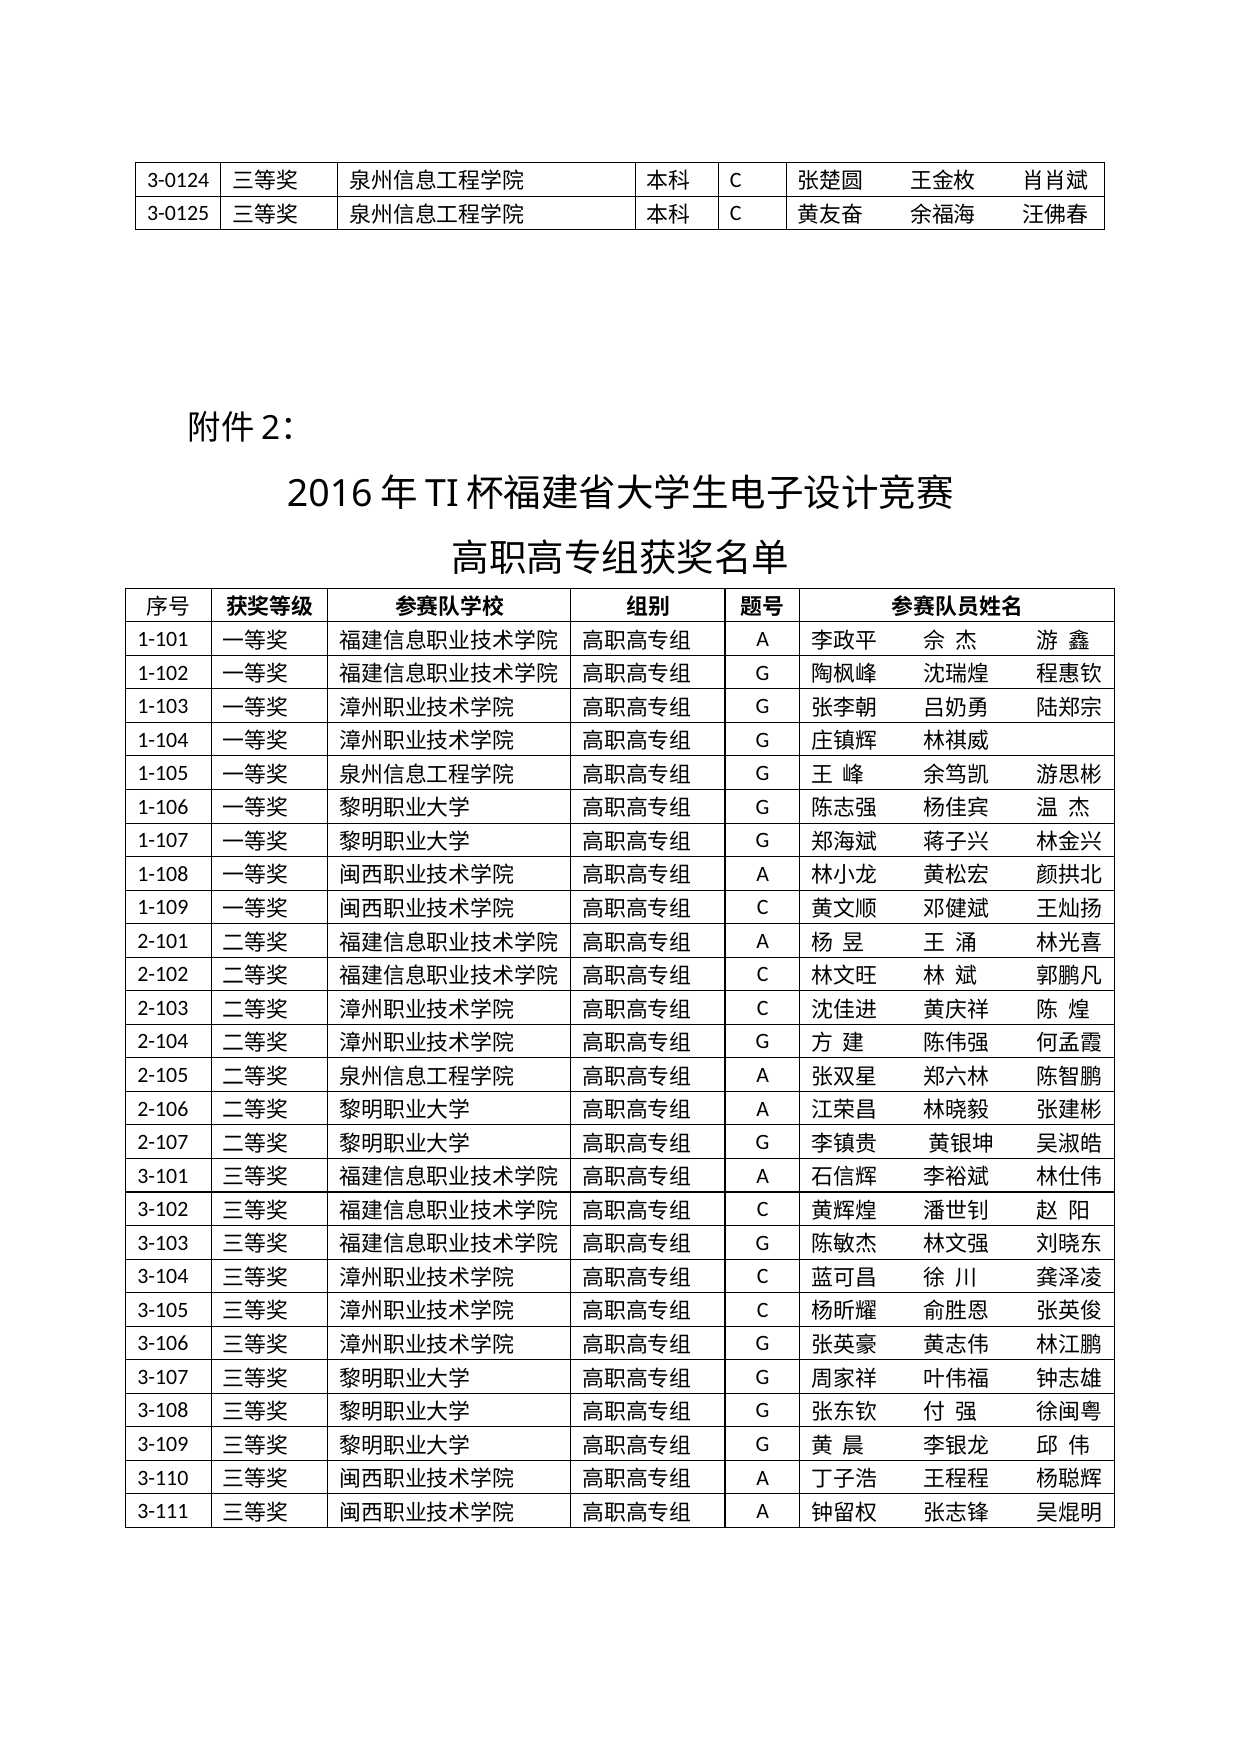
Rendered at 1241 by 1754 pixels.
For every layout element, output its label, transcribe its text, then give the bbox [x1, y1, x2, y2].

table_cell 漳州职业技术学院 [328, 723, 570, 755]
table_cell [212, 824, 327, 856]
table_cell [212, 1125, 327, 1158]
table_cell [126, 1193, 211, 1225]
table_cell 陶枫峰 [800, 656, 912, 688]
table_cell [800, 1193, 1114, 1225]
table_cell 林祺威 [912, 723, 1025, 755]
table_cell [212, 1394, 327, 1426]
table_cell 张李朝 [800, 689, 912, 722]
table_header 参赛队学校 [328, 589, 570, 621]
table_cell 高职高专组 [571, 656, 724, 688]
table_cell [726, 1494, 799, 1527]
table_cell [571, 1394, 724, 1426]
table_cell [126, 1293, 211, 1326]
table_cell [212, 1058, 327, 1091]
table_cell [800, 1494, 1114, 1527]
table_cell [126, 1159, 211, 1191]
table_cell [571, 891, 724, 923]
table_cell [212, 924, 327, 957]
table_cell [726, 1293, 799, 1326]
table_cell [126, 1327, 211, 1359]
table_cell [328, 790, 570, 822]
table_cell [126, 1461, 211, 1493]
table_cell 高职高专组 [571, 723, 724, 755]
table_cell 福建信息职业技术学院 [328, 622, 570, 655]
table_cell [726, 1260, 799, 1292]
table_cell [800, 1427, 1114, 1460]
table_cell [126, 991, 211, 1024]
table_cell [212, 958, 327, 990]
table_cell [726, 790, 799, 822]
table_cell 一等奖 [212, 622, 327, 655]
table_cell 程惠钦 [1025, 656, 1114, 688]
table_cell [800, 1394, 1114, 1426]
table_cell G [726, 689, 799, 722]
table_cell 一等奖 [212, 723, 327, 755]
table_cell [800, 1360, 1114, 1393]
table_header 序号 [126, 589, 211, 621]
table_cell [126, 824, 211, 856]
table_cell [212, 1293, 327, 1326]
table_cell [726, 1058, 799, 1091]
table_cell 1-102 [126, 656, 211, 688]
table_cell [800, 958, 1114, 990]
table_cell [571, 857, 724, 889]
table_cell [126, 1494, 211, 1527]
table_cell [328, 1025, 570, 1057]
table_cell 3-0124 [136, 163, 220, 196]
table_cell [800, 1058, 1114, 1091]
table_cell G [726, 756, 799, 789]
text 附件2： [187, 393, 1053, 458]
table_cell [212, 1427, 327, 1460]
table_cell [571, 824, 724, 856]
table_cell 余福海 [899, 197, 1011, 229]
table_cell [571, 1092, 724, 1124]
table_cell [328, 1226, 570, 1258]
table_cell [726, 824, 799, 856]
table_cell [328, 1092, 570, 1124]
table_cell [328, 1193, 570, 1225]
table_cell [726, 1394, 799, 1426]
table_cell 黄友奋 [787, 197, 899, 229]
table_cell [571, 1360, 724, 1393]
table_cell A [726, 622, 799, 655]
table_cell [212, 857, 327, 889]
table_cell 3-0125 [136, 197, 220, 229]
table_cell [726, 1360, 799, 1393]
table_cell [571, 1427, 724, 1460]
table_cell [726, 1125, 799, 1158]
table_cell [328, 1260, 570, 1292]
table_cell 1-104 [126, 723, 211, 755]
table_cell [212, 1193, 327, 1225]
table_cell G [726, 723, 799, 755]
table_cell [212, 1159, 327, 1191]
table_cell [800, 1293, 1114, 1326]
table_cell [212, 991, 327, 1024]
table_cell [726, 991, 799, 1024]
table_header 参赛队员姓名 [800, 589, 1114, 621]
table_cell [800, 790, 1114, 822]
table_cell 汪佛春 [1011, 197, 1104, 229]
table_cell [1025, 723, 1114, 755]
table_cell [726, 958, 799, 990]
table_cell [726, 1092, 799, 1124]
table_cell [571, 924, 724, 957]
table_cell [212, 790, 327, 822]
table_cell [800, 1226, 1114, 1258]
text 高职高专组获奖名单 [187, 523, 1053, 588]
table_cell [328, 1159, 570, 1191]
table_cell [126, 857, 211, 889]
table_cell 庄镇辉 [800, 723, 912, 755]
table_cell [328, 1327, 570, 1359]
table_cell 一等奖 [212, 689, 327, 722]
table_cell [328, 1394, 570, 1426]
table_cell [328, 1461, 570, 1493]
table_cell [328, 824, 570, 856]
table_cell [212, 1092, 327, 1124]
table_cell 一等奖 [212, 656, 327, 688]
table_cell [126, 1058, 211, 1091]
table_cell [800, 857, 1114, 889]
table_cell G [726, 656, 799, 688]
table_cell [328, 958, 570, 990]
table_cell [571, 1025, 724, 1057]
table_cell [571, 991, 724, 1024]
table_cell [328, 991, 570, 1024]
table_cell 泉州信息工程学院 [338, 163, 635, 196]
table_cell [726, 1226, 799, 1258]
table_cell 肖肖斌 [1011, 163, 1104, 196]
table_cell 高职高专组 [571, 622, 724, 655]
table_cell 本科 [636, 163, 718, 196]
table_cell 本科 [636, 197, 718, 229]
table_cell 吕奶勇 [912, 689, 1025, 722]
table_cell 佘 杰 [912, 622, 1025, 655]
table_cell 张楚圆 [787, 163, 899, 196]
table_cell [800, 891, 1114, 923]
table_cell 泉州信息工程学院 [328, 756, 570, 789]
table_cell 王金枚 [899, 163, 1011, 196]
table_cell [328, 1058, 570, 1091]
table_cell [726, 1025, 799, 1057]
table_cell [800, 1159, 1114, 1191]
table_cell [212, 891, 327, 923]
table_cell 沈瑞煌 [912, 656, 1025, 688]
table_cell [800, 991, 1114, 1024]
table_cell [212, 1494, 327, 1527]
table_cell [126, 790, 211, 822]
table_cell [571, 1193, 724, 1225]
table_cell 三等奖 [221, 197, 337, 229]
table_cell C [719, 163, 786, 196]
table_header 组别 [571, 589, 724, 621]
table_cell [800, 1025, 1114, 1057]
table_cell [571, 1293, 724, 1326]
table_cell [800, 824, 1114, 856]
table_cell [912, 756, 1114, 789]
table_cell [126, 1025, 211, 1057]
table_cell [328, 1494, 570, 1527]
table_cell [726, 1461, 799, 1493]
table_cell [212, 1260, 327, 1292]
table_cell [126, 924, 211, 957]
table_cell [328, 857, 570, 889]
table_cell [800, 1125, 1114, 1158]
table_cell 漳州职业技术学院 [328, 689, 570, 722]
table_cell 一等奖 [212, 756, 327, 789]
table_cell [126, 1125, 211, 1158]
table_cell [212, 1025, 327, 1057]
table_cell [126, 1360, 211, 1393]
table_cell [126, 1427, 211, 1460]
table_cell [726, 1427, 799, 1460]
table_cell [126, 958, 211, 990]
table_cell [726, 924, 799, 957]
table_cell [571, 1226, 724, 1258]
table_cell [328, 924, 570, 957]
table_cell 福建信息职业技术学院 [328, 656, 570, 688]
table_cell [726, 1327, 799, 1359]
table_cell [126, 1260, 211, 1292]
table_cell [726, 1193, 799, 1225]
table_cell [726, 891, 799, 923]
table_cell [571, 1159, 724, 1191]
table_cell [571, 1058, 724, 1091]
table_cell 1-105 [126, 756, 211, 789]
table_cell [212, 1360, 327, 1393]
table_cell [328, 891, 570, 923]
table_cell C [719, 197, 786, 229]
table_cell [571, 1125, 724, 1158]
table_cell 1-103 [126, 689, 211, 722]
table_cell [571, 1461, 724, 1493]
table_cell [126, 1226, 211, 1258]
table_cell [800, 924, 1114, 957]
table_cell 高职高专组 [571, 756, 724, 789]
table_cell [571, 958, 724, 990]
text 2016年TI杯福建省大学生电子设计竞赛 [187, 458, 1053, 523]
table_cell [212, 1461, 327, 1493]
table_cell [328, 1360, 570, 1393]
table_cell 王 峰 [800, 756, 912, 789]
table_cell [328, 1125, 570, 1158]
table_cell 游 鑫 [1025, 622, 1114, 655]
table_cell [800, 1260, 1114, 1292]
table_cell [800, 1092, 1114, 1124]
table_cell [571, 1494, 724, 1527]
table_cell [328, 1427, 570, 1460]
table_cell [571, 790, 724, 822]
table_cell 三等奖 [221, 163, 337, 196]
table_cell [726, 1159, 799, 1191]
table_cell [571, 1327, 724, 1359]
table_cell 泉州信息工程学院 [338, 197, 635, 229]
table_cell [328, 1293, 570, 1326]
table_cell 陆郑宗 [1025, 689, 1114, 722]
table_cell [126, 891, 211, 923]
table_header 题号 [726, 589, 799, 621]
table_cell 李政平 [800, 622, 912, 655]
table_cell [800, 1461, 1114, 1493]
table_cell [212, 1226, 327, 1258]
table_cell 高职高专组 [571, 689, 724, 722]
table_cell 1-101 [126, 622, 211, 655]
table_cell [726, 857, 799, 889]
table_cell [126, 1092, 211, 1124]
table_header 获奖等级 [212, 589, 327, 621]
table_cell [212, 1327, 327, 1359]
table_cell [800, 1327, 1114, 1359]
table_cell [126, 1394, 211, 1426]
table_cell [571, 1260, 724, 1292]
